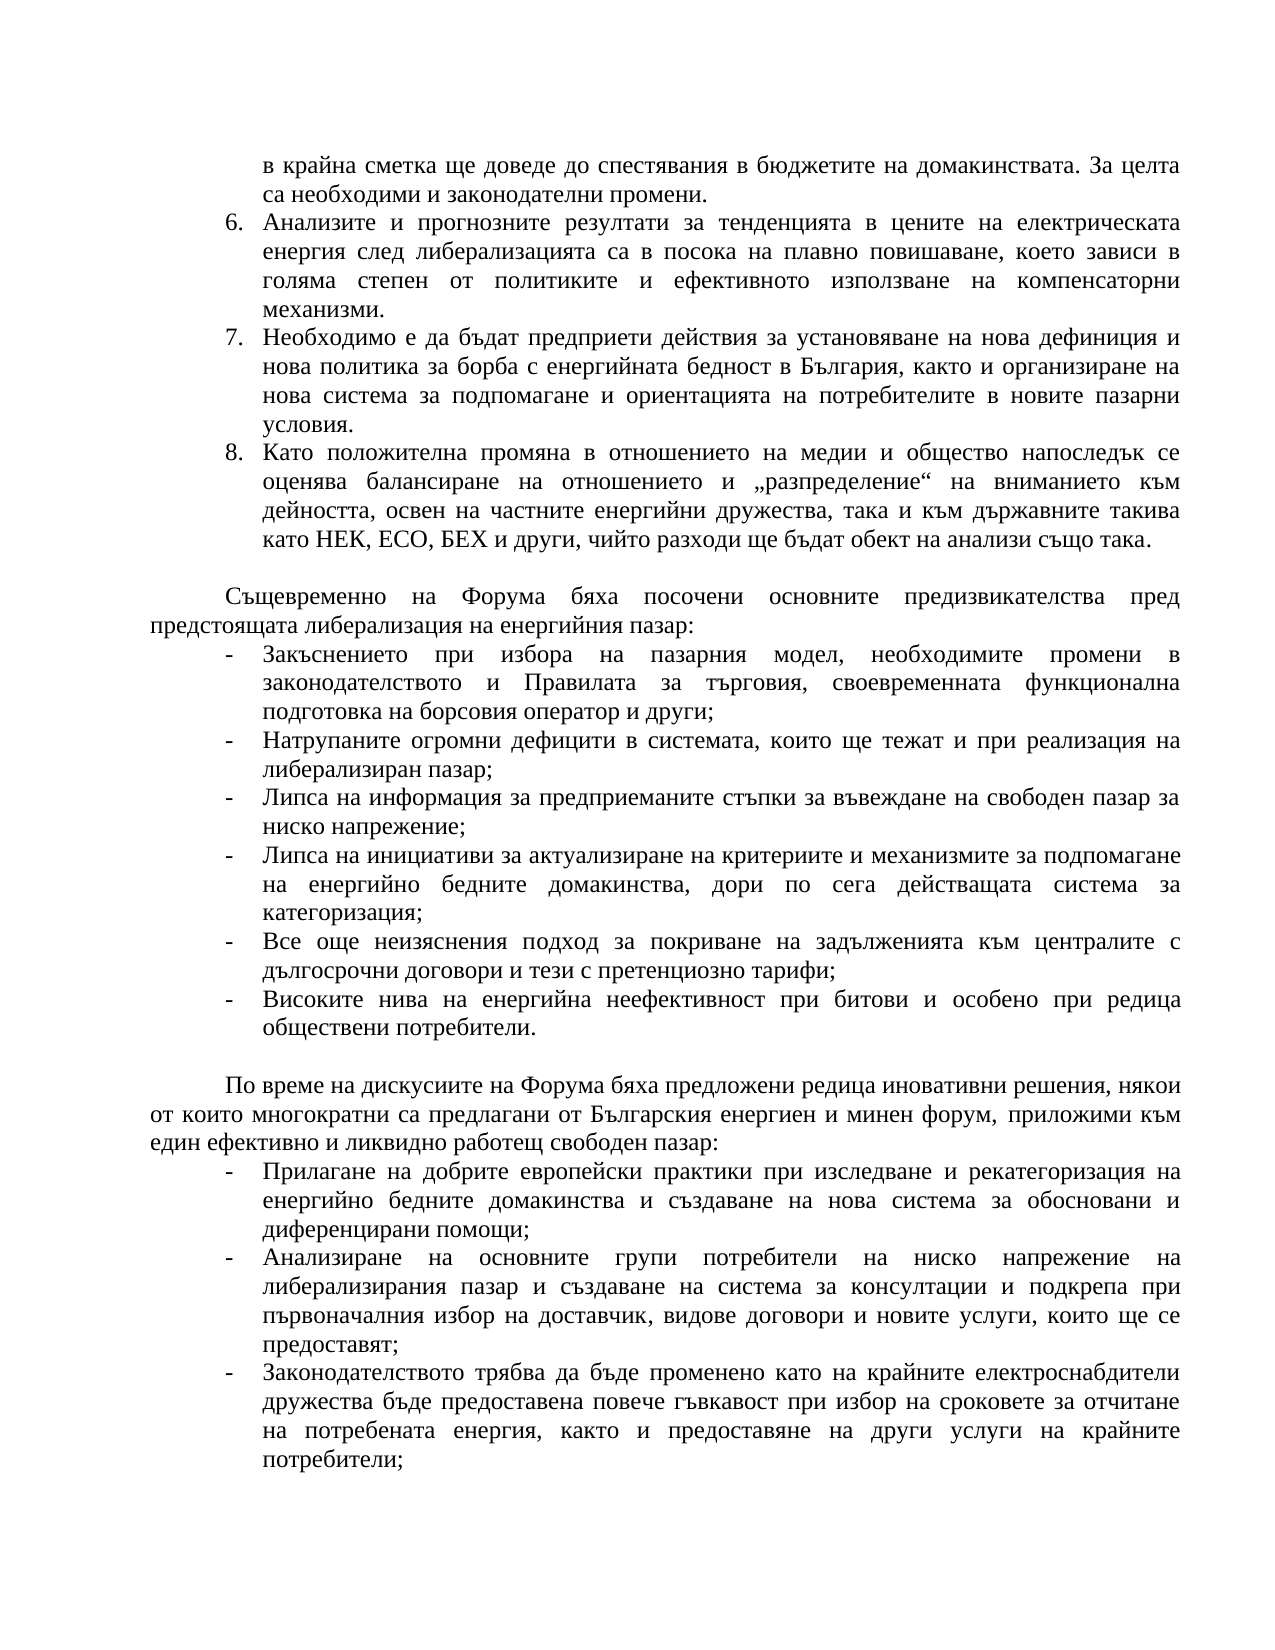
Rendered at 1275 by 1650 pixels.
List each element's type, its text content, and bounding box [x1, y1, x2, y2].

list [225, 150, 1181, 207]
list Закъснението при избора на пазарния модел, необходимите промени в законодателството и Правилата за търговия, своевременната функционална подготовка на борсовия оператор и други; [225, 639, 1181, 725]
list Липса на инициативи за актуализиране на критериите и механизмите за подпомагане на енергийно бедните домакинства, дори по сега действащата система за категоризация; [225, 840, 1181, 926]
list Необходимо е да бъдат предприети действия за установяване на нова дефиниция и нова политика за борба с енергийната бедност в България, както и организиране на нова система за подпомагане и ориентацията на потребителите в новите пазарни условия. [225, 322, 1181, 437]
list Натрупаните огромни дефицити в системата, които ще тежат и при реализация на либерализиран пазар; [225, 725, 1181, 782]
text Същевременно на Форума бяха посочени основните предизвикателства пред предстоящата либерализация на енергийния пазар: [150, 581, 1181, 639]
list Законодателството трябва да бъде променено като на крайните електроснабдители дружества бъде предоставена повече гъвкавост при избор на сроковете за отчитане на потребената енергия, както и предоставяне на други услуги на крайните потребители; [225, 1357, 1181, 1472]
list Високите нива на енергийна неефективност при битови и особено при редица обществени потребители. [225, 984, 1181, 1041]
text По време на дискусиите на Форума бяха предложени редица иновативни решения, някои от които многократни са предлагани от Българския енергиен и минен форум, приложими към един ефективно и ликвидно работещ свободен пазар: [150, 1070, 1181, 1156]
list Като положителна промяна в отношението на медии и общество напоследък се оценява балансиране на отношението и „разпределение“ на вниманието към дейността, освен на частните енергийни дружества, така и към държавните такива като НЕК, ЕСО, БЕХ и други, чийто разходи ще бъдат обект на анализи също така. [225, 437, 1181, 552]
list Липса на информация за предприеманите стъпки за въвеждане на свободен пазар за ниско напрежение; [225, 782, 1181, 840]
list Анализиране на основните групи потребители на ниско напрежение на либерализирания пазар и създаване на система за консултации и подкрепа при първоначалния избор на доставчик, видове договори и новите услуги, които ще се предоставят; [225, 1242, 1181, 1357]
list Все още неизяснения подход за покриване на задълженията към централите с дългосрочни договори и тези с претенциозно тарифи; [225, 926, 1181, 984]
list Анализите и прогнозните резултати за тенденцията в цените на електрическата енергия след либерализацията са в посока на плавно повишаване, което зависи в голяма степен от политиките и ефективното използване на компенсаторни механизми. [225, 207, 1181, 322]
list Прилагане на добрите европейски практики при изследване и рекатегоризация на енергийно бедните домакинства и създаване на нова система за обосновани и диференцирани помощи; [225, 1156, 1181, 1242]
